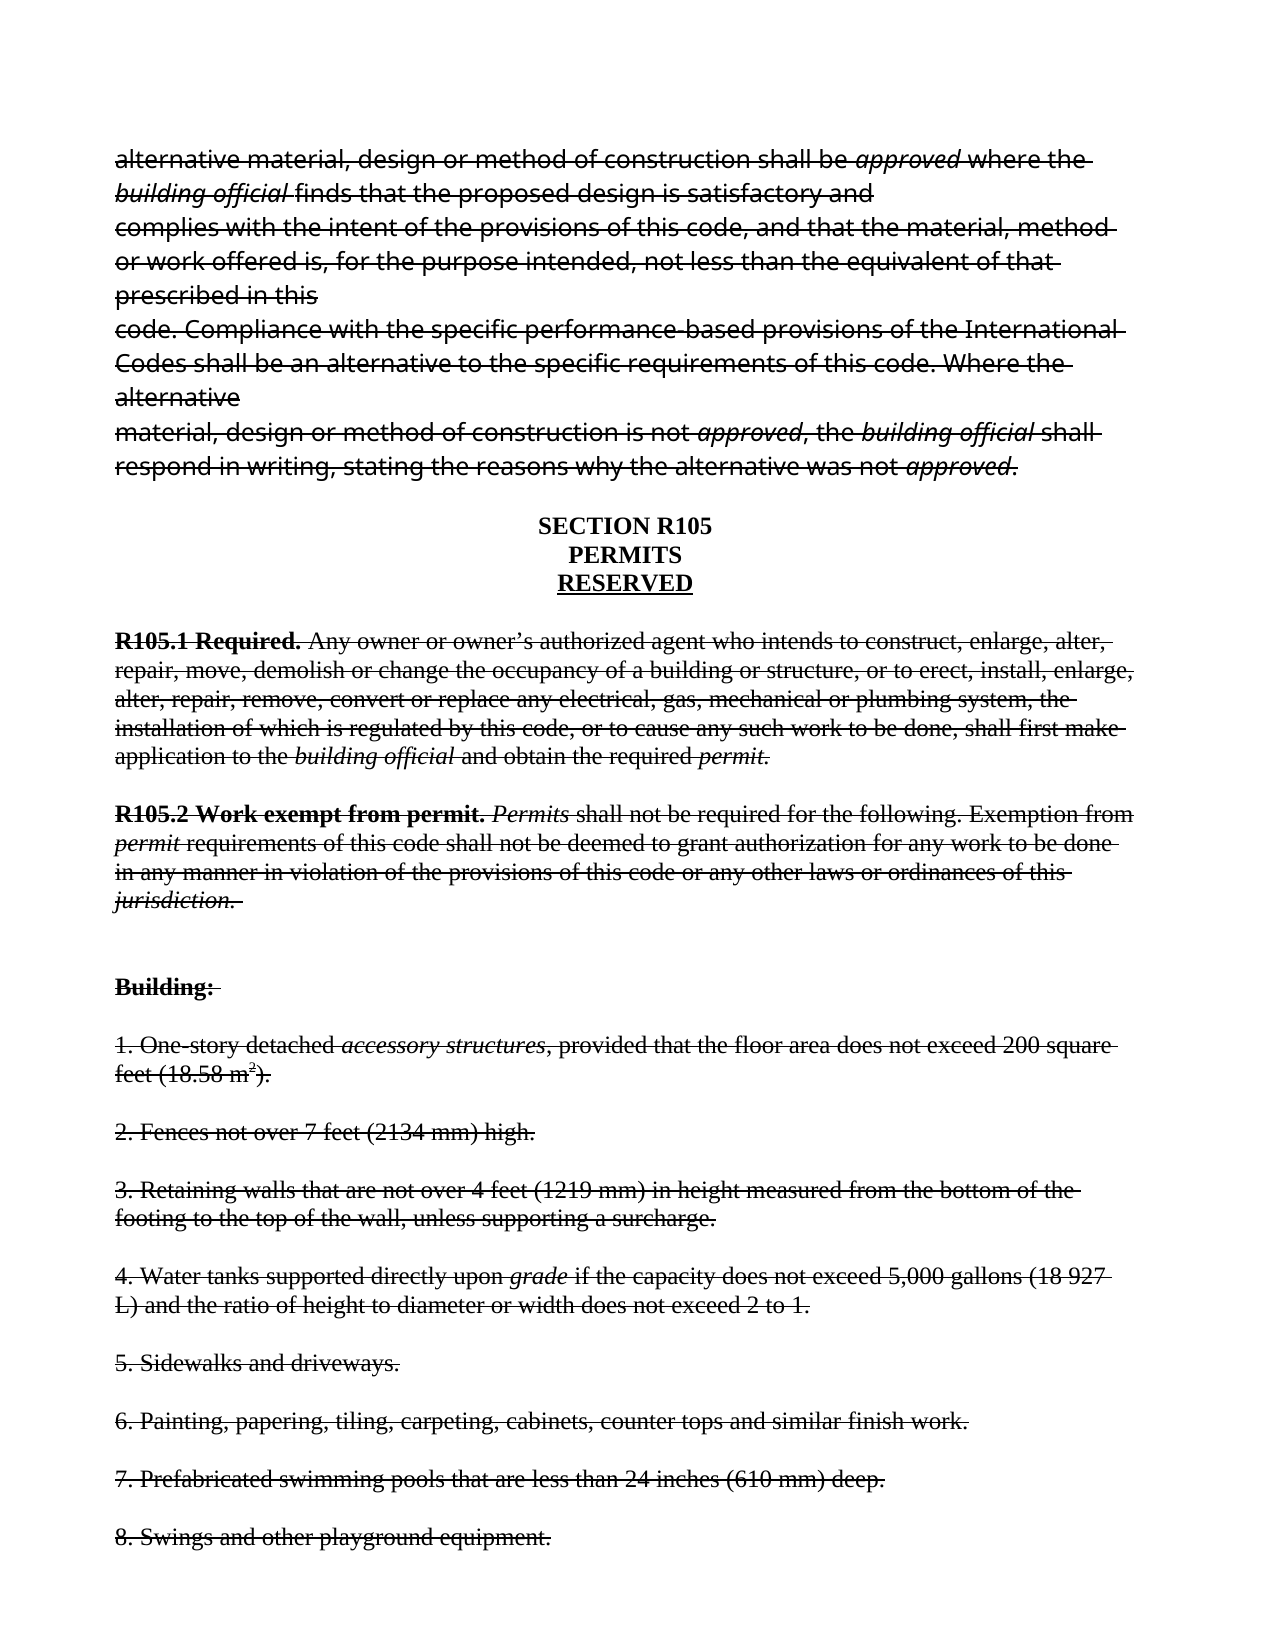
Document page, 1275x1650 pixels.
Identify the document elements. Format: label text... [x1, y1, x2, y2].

text complies with the intent of the provisions of this code, and that the material, method or work offered is, for the purpose intended, not less than the equivalent of that prescribed in this [114, 210, 1135, 312]
text 2. Fences not over 7 feet (2134 mm) high. [114, 1117, 1135, 1146]
text 8. Swings and other playground equipment. [114, 1522, 1135, 1551]
text R105.1 Required. Any owner or owner’s authorized agent who intends to construct, enlarge, alter, repair, move, demolish or change the occupancy of a building or structure, or to erect, install, enlarge, alter, repair, remove, convert or replace any electrical, gas, mechanical or plumbing system, the installation of which is regulated by this code, or to cause any such work to be done, shall first make application to the building official and obtain the required permit. [114, 626, 1135, 770]
text 3. Retaining walls that are not over 4 feet (1219 mm) in height measured from the bottom of the footing to the top of the wall, unless supporting a surcharge. [114, 1175, 1135, 1232]
text code. Compliance with the specific performance-based provisions of the International Codes shall be an alternative to the specific requirements of this code. Where the alternative [114, 312, 1135, 414]
text PERMITS [114, 540, 1135, 568]
text material, design or method of construction is not approved, the building official shall respond in writing, stating the reasons why the alternative was not approved. [114, 414, 1135, 482]
text RESERVED [114, 568, 1135, 597]
text 5. Sidewalks and driveways. [114, 1348, 1135, 1377]
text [114, 142, 1135, 210]
text 4. Water tanks supported directly upon grade if the capacity does not exceed 5,000 gallons (18 927 L) and the ratio of height to diameter or width does not exceed 2 to 1. [114, 1261, 1135, 1319]
text Building: [114, 972, 1135, 1001]
text 7. Prefabricated swimming pools that are less than 24 inches (610 mm) deep. [114, 1464, 1135, 1493]
text 6. Painting, papering, tiling, carpeting, cabinets, counter tops and similar finish work. [114, 1406, 1135, 1435]
text SECTION R105 [114, 511, 1135, 540]
text R105.2 Work exempt from permit. Permits shall not be required for the following. Exemption from permit requirements of this code shall not be deemed to grant authorization for any work to be done in any manner in violation of the provisions of this code or any other laws or ordinances of this jurisdiction. [114, 799, 1135, 943]
text 1. One-story detached accessory structures, provided that the floor area does not exceed 200 square feet (18.58 m2). [114, 1030, 1135, 1088]
